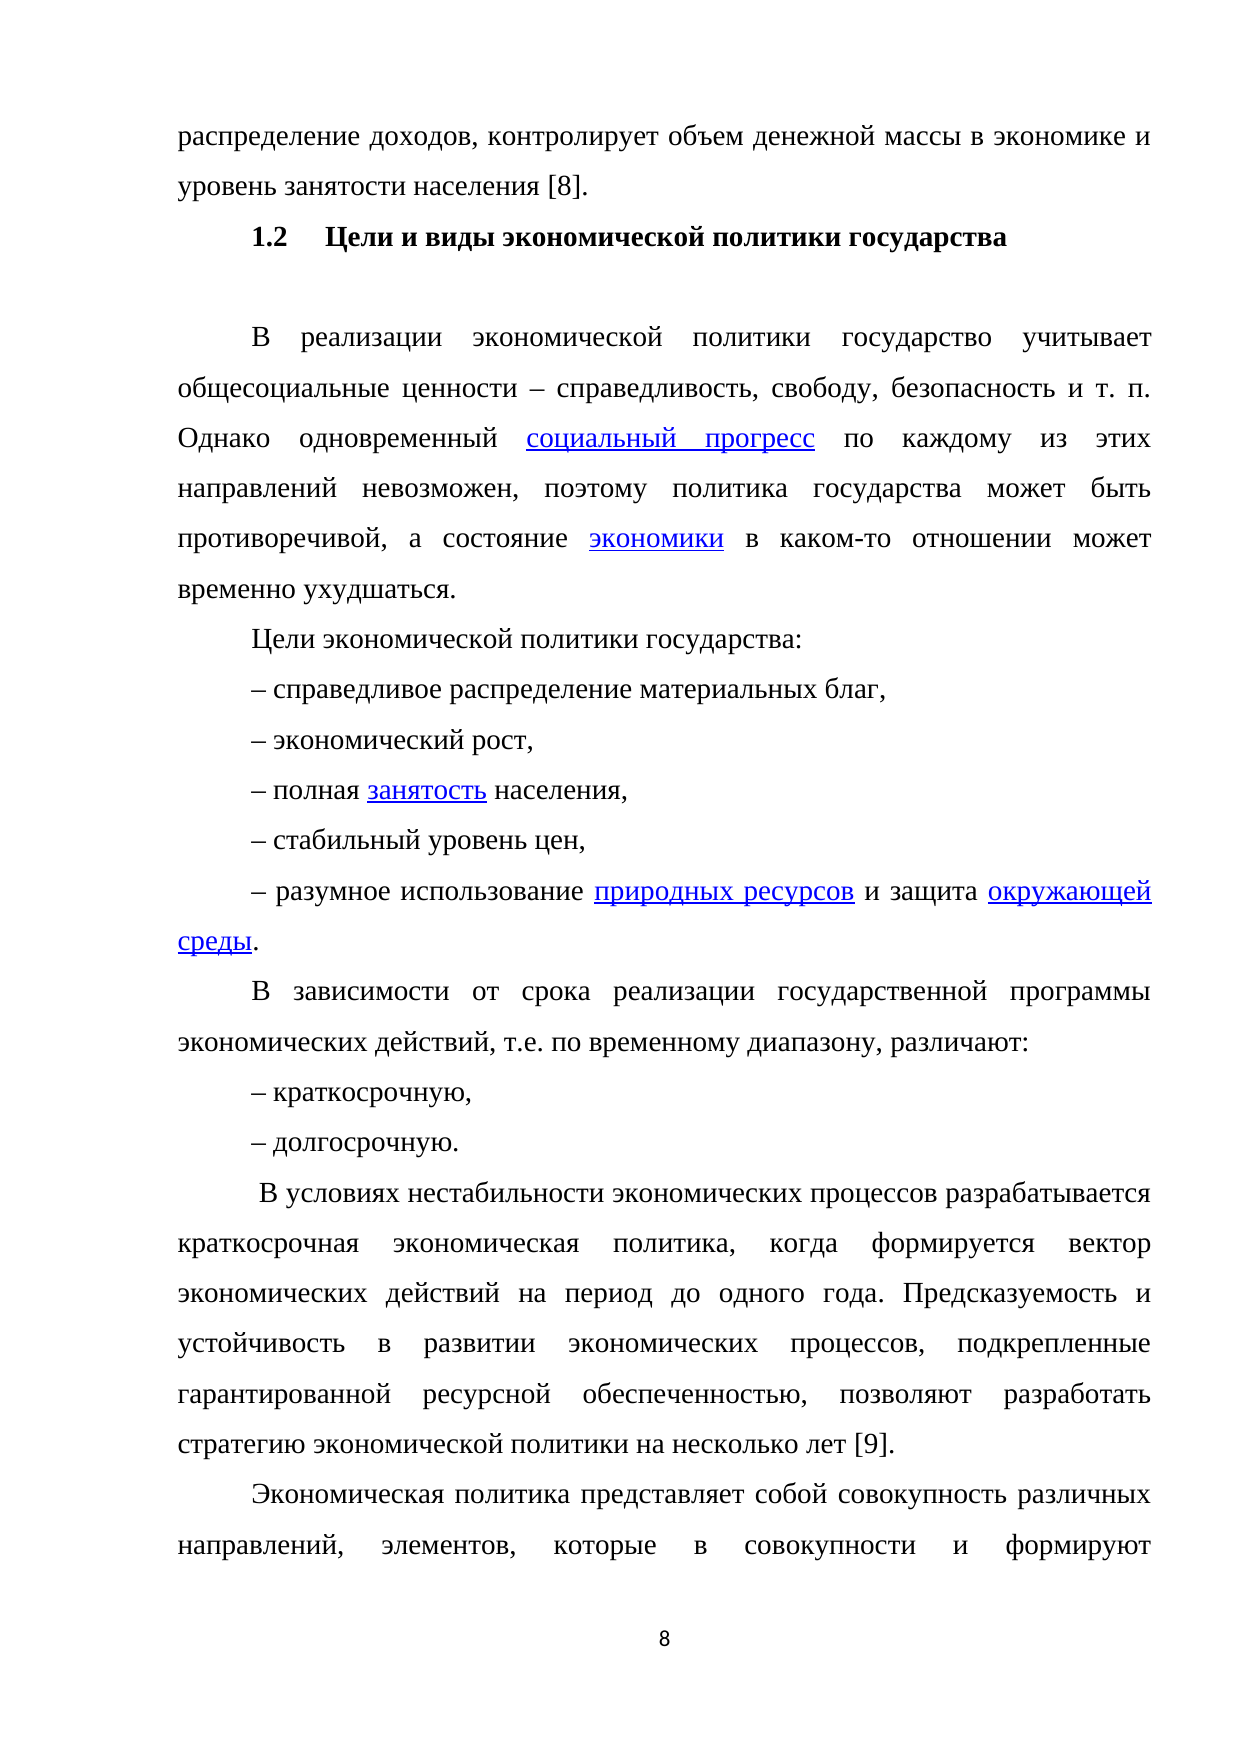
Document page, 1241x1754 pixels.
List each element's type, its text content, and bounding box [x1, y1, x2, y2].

text – справедливое распределение материальных благ, [177, 672, 1152, 705]
text В реализации экономической политики государство учитывает общесоциальные ценности – справедливость, свободу, безопасность и т. п. Однако одновременный социальный прогресс по каждому из этих направлений невозможен, поэтому политика государства может быть противоречивой, а состояние экономики в каком-то отношении может временно ухудшаться. [177, 319, 1152, 604]
text Цели экономической политики государства: [177, 621, 1152, 655]
text – краткосрочную, [177, 1074, 1152, 1108]
text – экономический рост, [177, 722, 1152, 755]
list Цели и виды экономической политики государства [177, 219, 1152, 252]
text В условиях нестабильности экономических процессов разрабатывается краткосрочная экономическая политика, когда формируется вектор экономических действий на период до одного года. Предсказуемость и устойчивость в развитии экономических процессов, подкрепленные гарантированной ресурсной обеспеченностью, позволяют разработать стратегию экономической политики на несколько лет [9]. [177, 1175, 1152, 1460]
text – стабильный уровень цен, [177, 822, 1152, 856]
text – разумное использование природных ресурсов и защита окружающей среды. [177, 873, 1152, 957]
text В зависимости от срока реализации государственной программы экономических действий, т.е. по временному диапазону, различают: [177, 973, 1152, 1057]
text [177, 118, 1152, 202]
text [177, 1477, 1152, 1560]
text – долгосрочную. [177, 1124, 1152, 1158]
text – полная занятость населения, [177, 772, 1152, 806]
